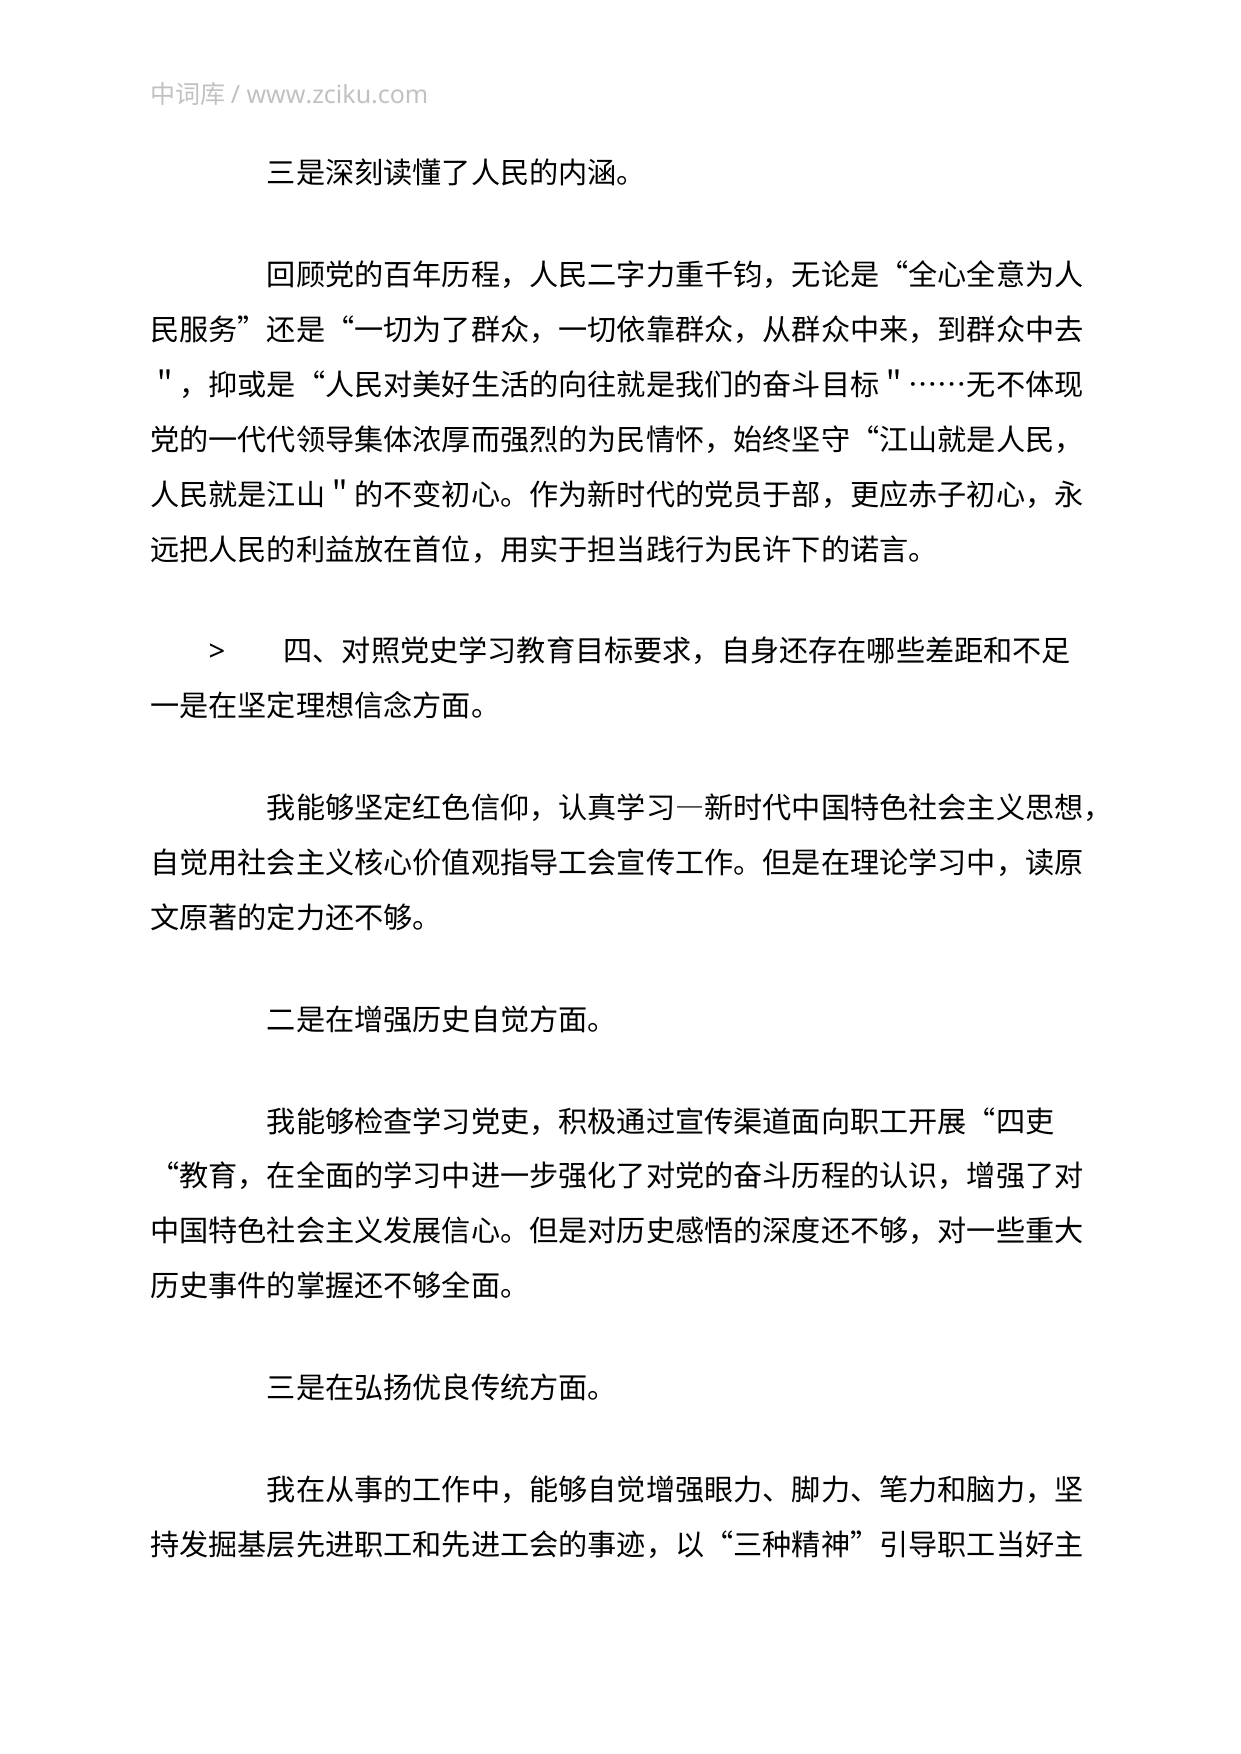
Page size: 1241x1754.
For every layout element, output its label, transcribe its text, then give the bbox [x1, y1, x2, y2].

text > 四、对照党史学习教育目标要求，自身还存在哪些差距和不足一是在坚定理想信念方面。 [150, 628, 1090, 725]
text 三是深刻读懂了人民的内涵。 [150, 150, 1090, 192]
text 我能够坚定红色信仰，认真学习—新时代中国特色社会主义思想，自觉用社会主义核心价值观指导工会宣传工作。但是在理论学习中，读原文原著的定力还不够。 [150, 785, 1090, 937]
text 回顾党的百年历程，人民二字力重千钧，无论是“全心全意为人民服务”还是“一切为了群众，一切依靠群众，从群众中来，到群众中去＂，抑或是“人民对美好生活的向往就是我们的奋斗目标＂……无不体现党的一代代领导集体浓厚而强烈的为民情怀，始终坚守“江山就是人民，人民就是江山＂的不变初心。作为新时代的党员于部，更应赤子初心，永远把人民的利益放在首位，用实于担当践行为民许下的诺言。 [150, 252, 1090, 568]
text 二是在增强历史自觉方面。 [150, 996, 1090, 1039]
text 我能够检查学习党吏，积极通过宣传渠道面向职工开展“四吏“教育，在全面的学习中进一步强化了对党的奋斗历程的认识，增强了对中国特色社会主义发展信心。但是对历史感悟的深度还不够，对一些重大历史事件的掌握还不够全面。 [150, 1098, 1090, 1305]
text 三是在弘扬优良传统方面。 [150, 1364, 1090, 1407]
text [150, 1466, 1090, 1563]
